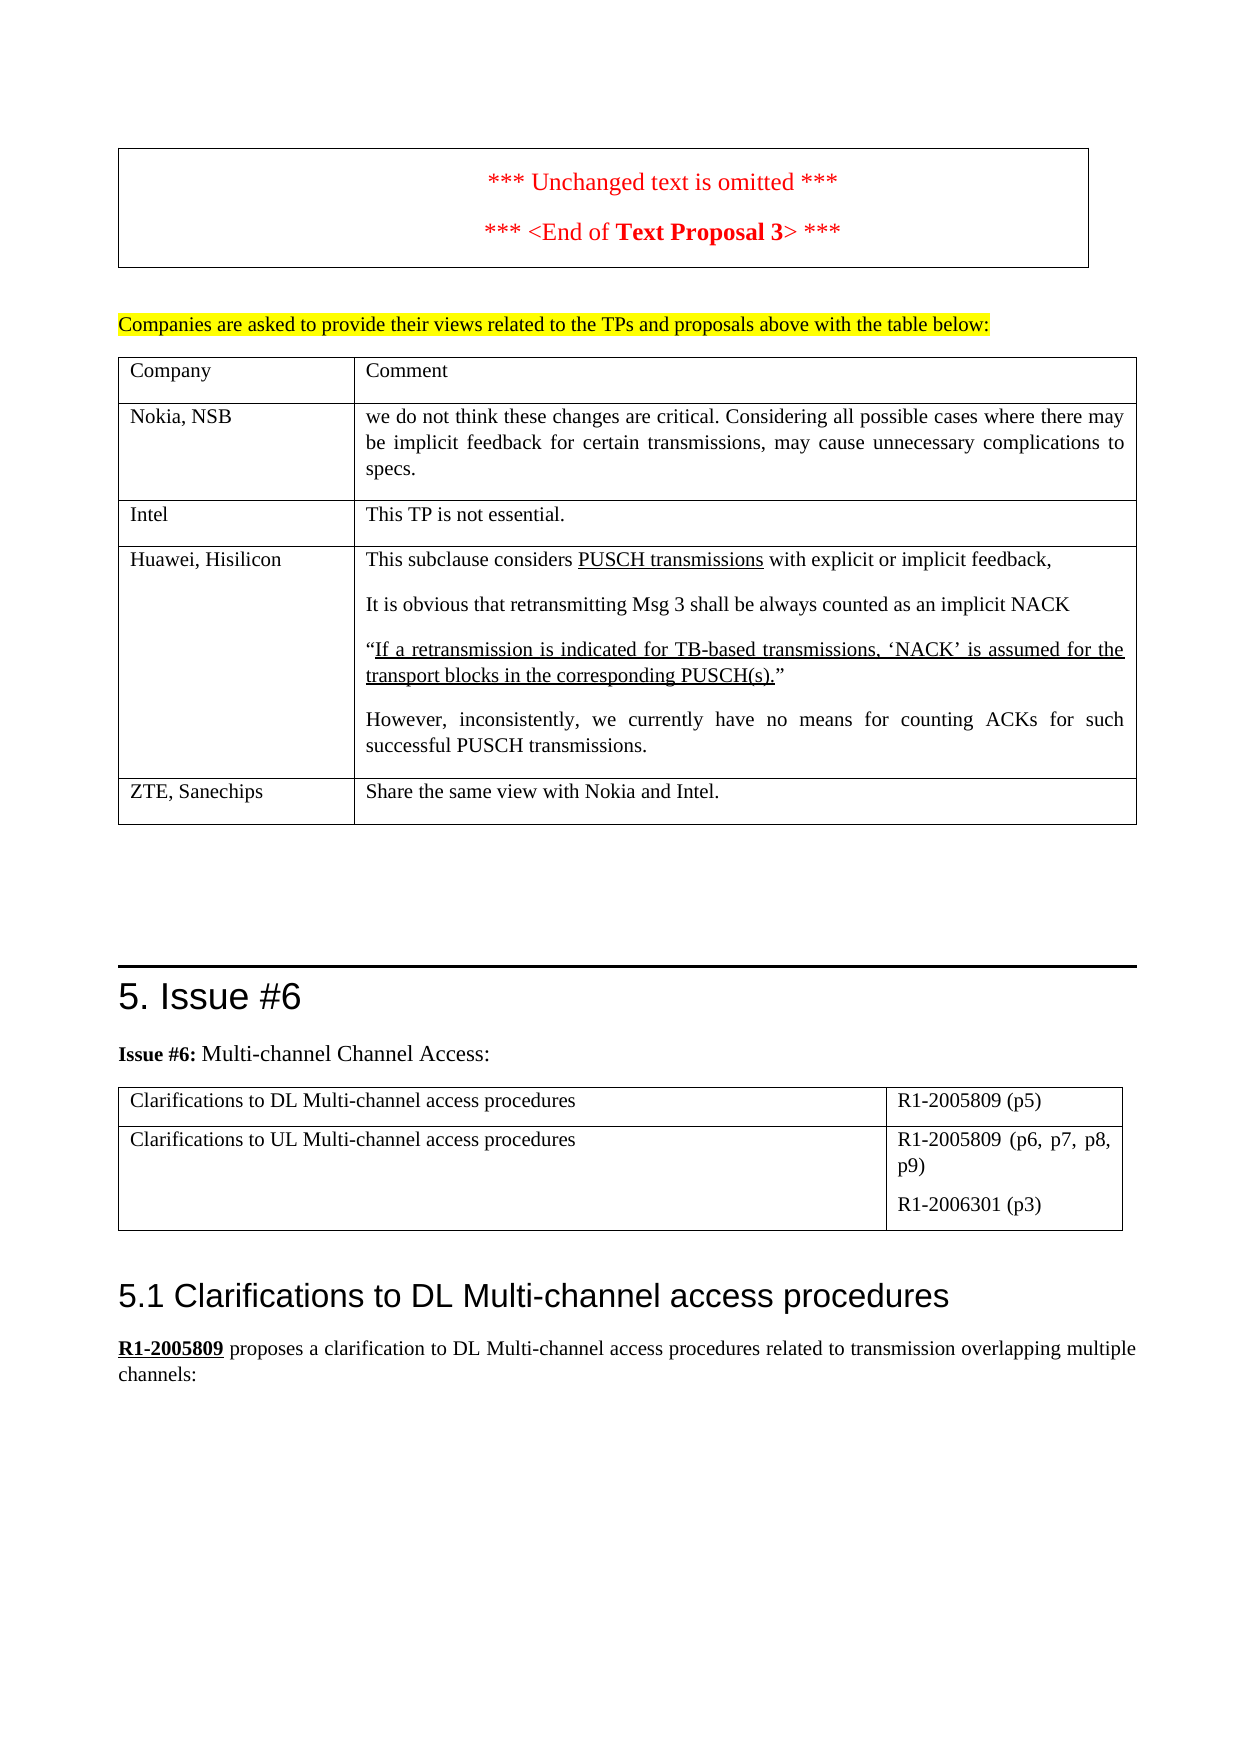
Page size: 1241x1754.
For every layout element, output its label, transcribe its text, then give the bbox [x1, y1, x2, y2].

table_cell This subclause considers PUSCH transmissions with explicit or implicit feedback, It is obvious that retransmitting Msg 3 shall be always counted as an implicit NACK “If a retransmission is indicated for TB-based transmissions, ‘NACK’ is assumed for the transport blocks in the corresponding PUSCH(s).” However, inconsistently, we currently have no means for counting ACKs for such successful PUSCH transmissions. [355, 547, 1136, 778]
table_header Clarifications to DL Multi-channel access procedures [119, 1088, 886, 1126]
text R1-2005809 proposes a clarification to DL Multi-channel access procedures related to transmission overlapping multiple channels: [118, 1336, 1137, 1386]
table_cell Nokia, NSB [119, 404, 354, 500]
table_cell This TP is not essential. [355, 501, 1136, 546]
text Issue #6: Multi-channel Channel Access: [118, 1039, 1137, 1066]
table_cell Share the same view with Nokia and Intel. [355, 779, 1136, 823]
table_cell Huawei, Hisilicon [119, 547, 354, 778]
subtitle 5.1 Clarifications to DL Multi-channel access procedures [118, 1276, 1137, 1314]
table_cell ZTE, Sanechips [119, 779, 354, 823]
table_cell we do not think these changes are critical. Considering all possible cases where there may be implicit feedback for certain transmissions, may cause unnecessary complications to specs. [355, 404, 1136, 500]
table_cell R1-2005809 (p6, p7, p8, p9) R1-2006301 (p3) [887, 1127, 1122, 1230]
table_header Company [119, 358, 354, 403]
text Companies are asked to provide their views related to the TPs and proposals above with the table below: [118, 312, 1137, 336]
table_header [119, 149, 1088, 267]
table_header Comment [355, 358, 1136, 403]
table_header R1-2005809 (p5) [887, 1088, 1122, 1126]
subtitle 5. Issue #6 [118, 968, 1137, 1017]
table_cell Intel [119, 501, 354, 546]
table_cell Clarifications to UL Multi-channel access procedures [119, 1127, 886, 1230]
